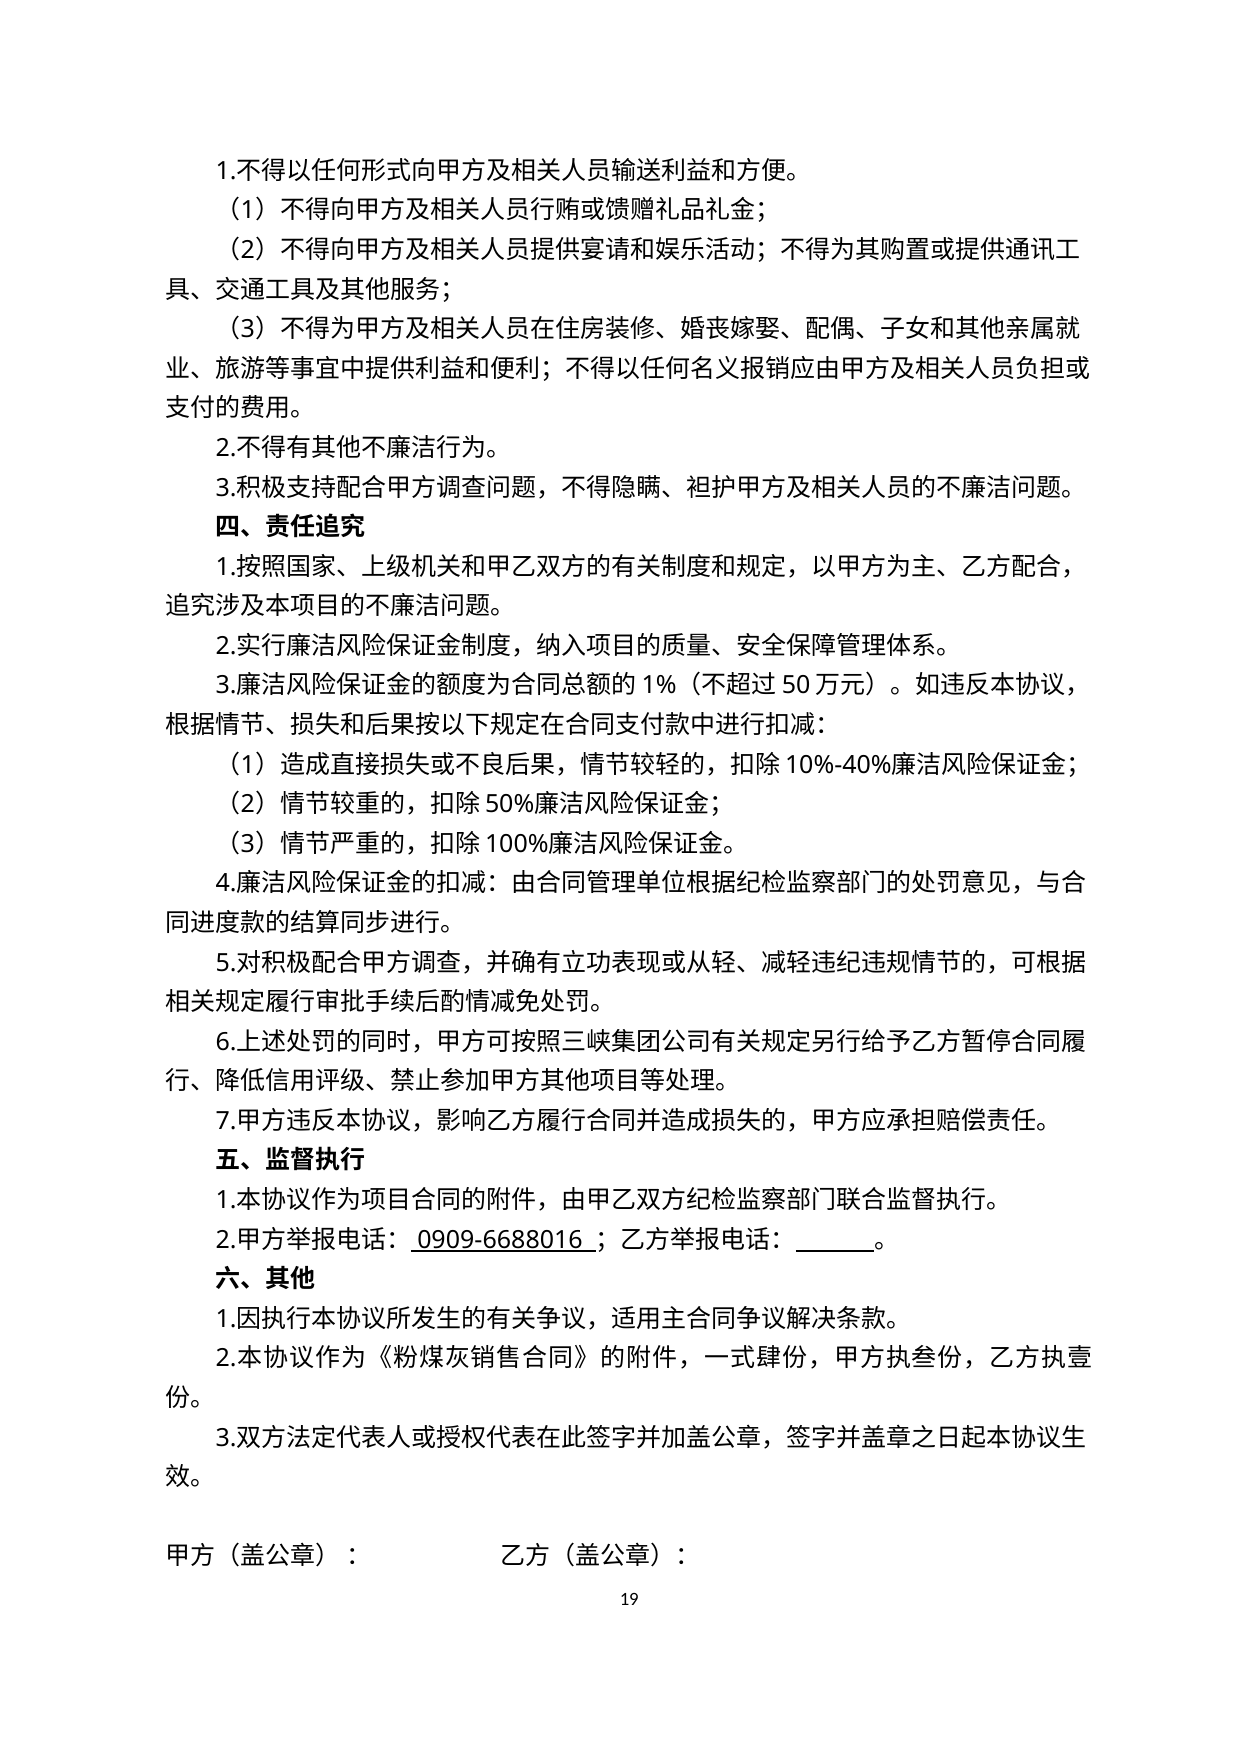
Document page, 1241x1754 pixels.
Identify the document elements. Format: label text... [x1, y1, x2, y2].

text （1）不得向甲方及相关人员行贿或馈赠礼品礼金； [165, 187, 1092, 227]
text 3.积极支持配合甲方调查问题，不得隐瞒、袒护甲方及相关人员的不廉洁问题。 [165, 464, 1092, 504]
text 2.实行廉洁风险保证金制度，纳入项目的质量、安全保障管理体系。 [165, 623, 1092, 662]
text 1.不得以任何形式向甲方及相关人员输送利益和方便。 [165, 148, 1092, 187]
text （1）造成直接损失或不良后果，情节较轻的，扣除10%-40%廉洁风险保证金； [165, 741, 1092, 781]
text （3）情节严重的，扣除100%廉洁风险保证金。 [165, 821, 1092, 860]
text 五、监督执行 [165, 1137, 1092, 1177]
text 六、其他 [165, 1256, 1092, 1296]
text （3）不得为甲方及相关人员在住房装修、婚丧嫁娶、配偶、子女和其他亲属就业、旅游等事宜中提供利益和便利；不得以任何名义报销应由甲方及相关人员负担或支付的费用。 [165, 306, 1092, 425]
text 四、责任追究 [165, 504, 1092, 543]
text 4.廉洁风险保证金的扣减：由合同管理单位根据纪检监察部门的处罚意见，与合同进度款的结算同步进行。 [165, 860, 1092, 939]
text 甲方（盖公章） ： 乙方（盖公章）： [165, 1533, 1092, 1573]
text （2）情节较重的，扣除50%廉洁风险保证金； [165, 781, 1092, 821]
text 7.甲方违反本协议，影响乙方履行合同并造成损失的，甲方应承担赔偿责任。 [165, 1098, 1092, 1137]
text 2.甲方举报电话： 0909-6688016 ；乙方举报电话： 。 [165, 1216, 1092, 1256]
text 1.本协议作为项目合同的附件，由甲乙双方纪检监察部门联合监督执行。 [165, 1177, 1092, 1216]
text 6.上述处罚的同时，甲方可按照三峡集团公司有关规定另行给予乙方暂停合同履行、降低信用评级、禁止参加甲方其他项目等处理。 [165, 1018, 1092, 1098]
text 1.按照国家、上级机关和甲乙双方的有关制度和规定，以甲方为主、乙方配合，追究涉及本项目的不廉洁问题。 [165, 543, 1092, 623]
text 3.双方法定代表人或授权代表在此签字并加盖公章，签字并盖章之日起本协议生效。 [165, 1414, 1092, 1493]
text （2）不得向甲方及相关人员提供宴请和娱乐活动；不得为其购置或提供通讯工具、交通工具及其他服务； [165, 227, 1092, 306]
text 3.廉洁风险保证金的额度为合同总额的1%（不超过50万元）。如违反本协议，根据情节、损失和后果按以下规定在合同支付款中进行扣减： [165, 662, 1092, 741]
text 1.因执行本协议所发生的有关争议，适用主合同争议解决条款。 [165, 1296, 1092, 1335]
text 2.本协议作为《粉煤灰销售合同》的附件，一式肆份，甲方执叁份，乙方执壹份。 [165, 1335, 1092, 1414]
text 5.对积极配合甲方调查，并确有立功表现或从轻、减轻违纪违规情节的，可根据相关规定履行审批手续后酌情减免处罚。 [165, 939, 1092, 1018]
text 2.不得有其他不廉洁行为。 [165, 425, 1092, 464]
